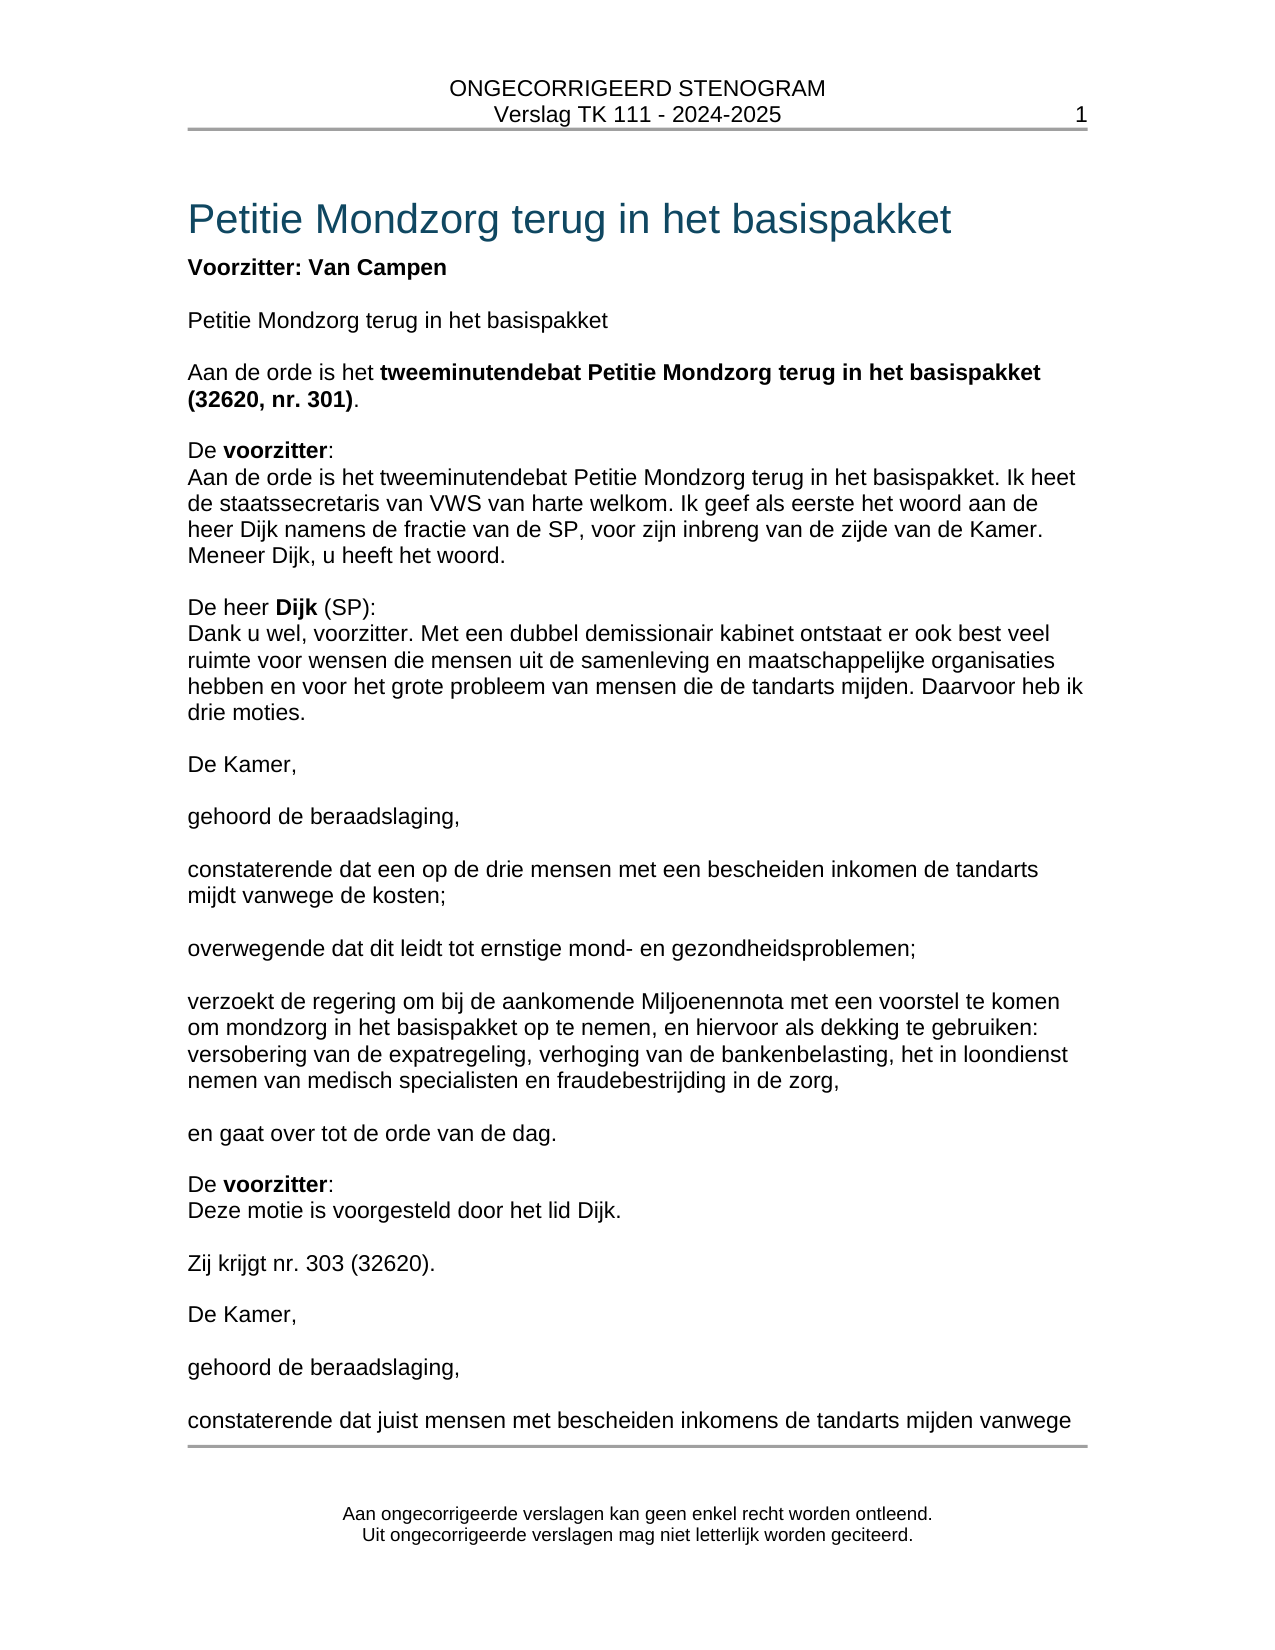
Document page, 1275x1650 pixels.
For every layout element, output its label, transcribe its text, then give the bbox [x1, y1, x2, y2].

text De heer Dijk (SP): Dank u wel, voorzitter. Met een dubbel demissionair kabinet ontstaat er ook best veel ruimte voor wensen die mensen uit de samenleving en maatschappelijke organisaties hebben en voor het grote probleem van mensen die de tandarts mijden. Daarvoor heb ik drie moties. [187, 594, 1087, 726]
text De voorzitter: Aan de orde is het tweeminutendebat Petitie Mondzorg terug in het basispakket. Ik heet de staatssecretaris van VWS van harte welkom. Ik geef als eerste het woord aan de heer Dijk namens de fractie van de SP, voor zijn inbreng van de zijde van de Kamer. Meneer Dijk, u heeft het woord. [187, 437, 1087, 569]
subtitle Petitie Mondzorg terug in het basispakket [187, 194, 1087, 242]
text De voorzitter: Deze motie is voorgesteld door het lid Dijk. Zij krijgt nr. 303 (32620). [187, 1171, 1087, 1276]
text Voorzitter: Van Campen Petitie Mondzorg terug in het basispakket Aan de orde is het tweeminutendebat Petitie Mondzorg terug in het basispakket (32620, nr. 301). [187, 254, 1087, 412]
text De Kamer, gehoord de beraadslaging, constaterende dat een op de drie mensen met een bescheiden inkomen de tandarts mijdt vanwege de kosten; overwegende dat dit leidt tot ernstige mond- en gezondheidsproblemen; verzoekt de regering om bij de aankomende Miljoenennota met een voorstel te komen om mondzorg in het basispakket op te nemen, en hiervoor als dekking te gebruiken: versobering van de expatregeling, verhoging van de bankenbelasting, het in loondienst nemen van medisch specialisten en fraudebestrijding in de zorg, en gaat over tot de orde van de dag. [187, 751, 1087, 1146]
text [187, 1301, 1087, 1433]
